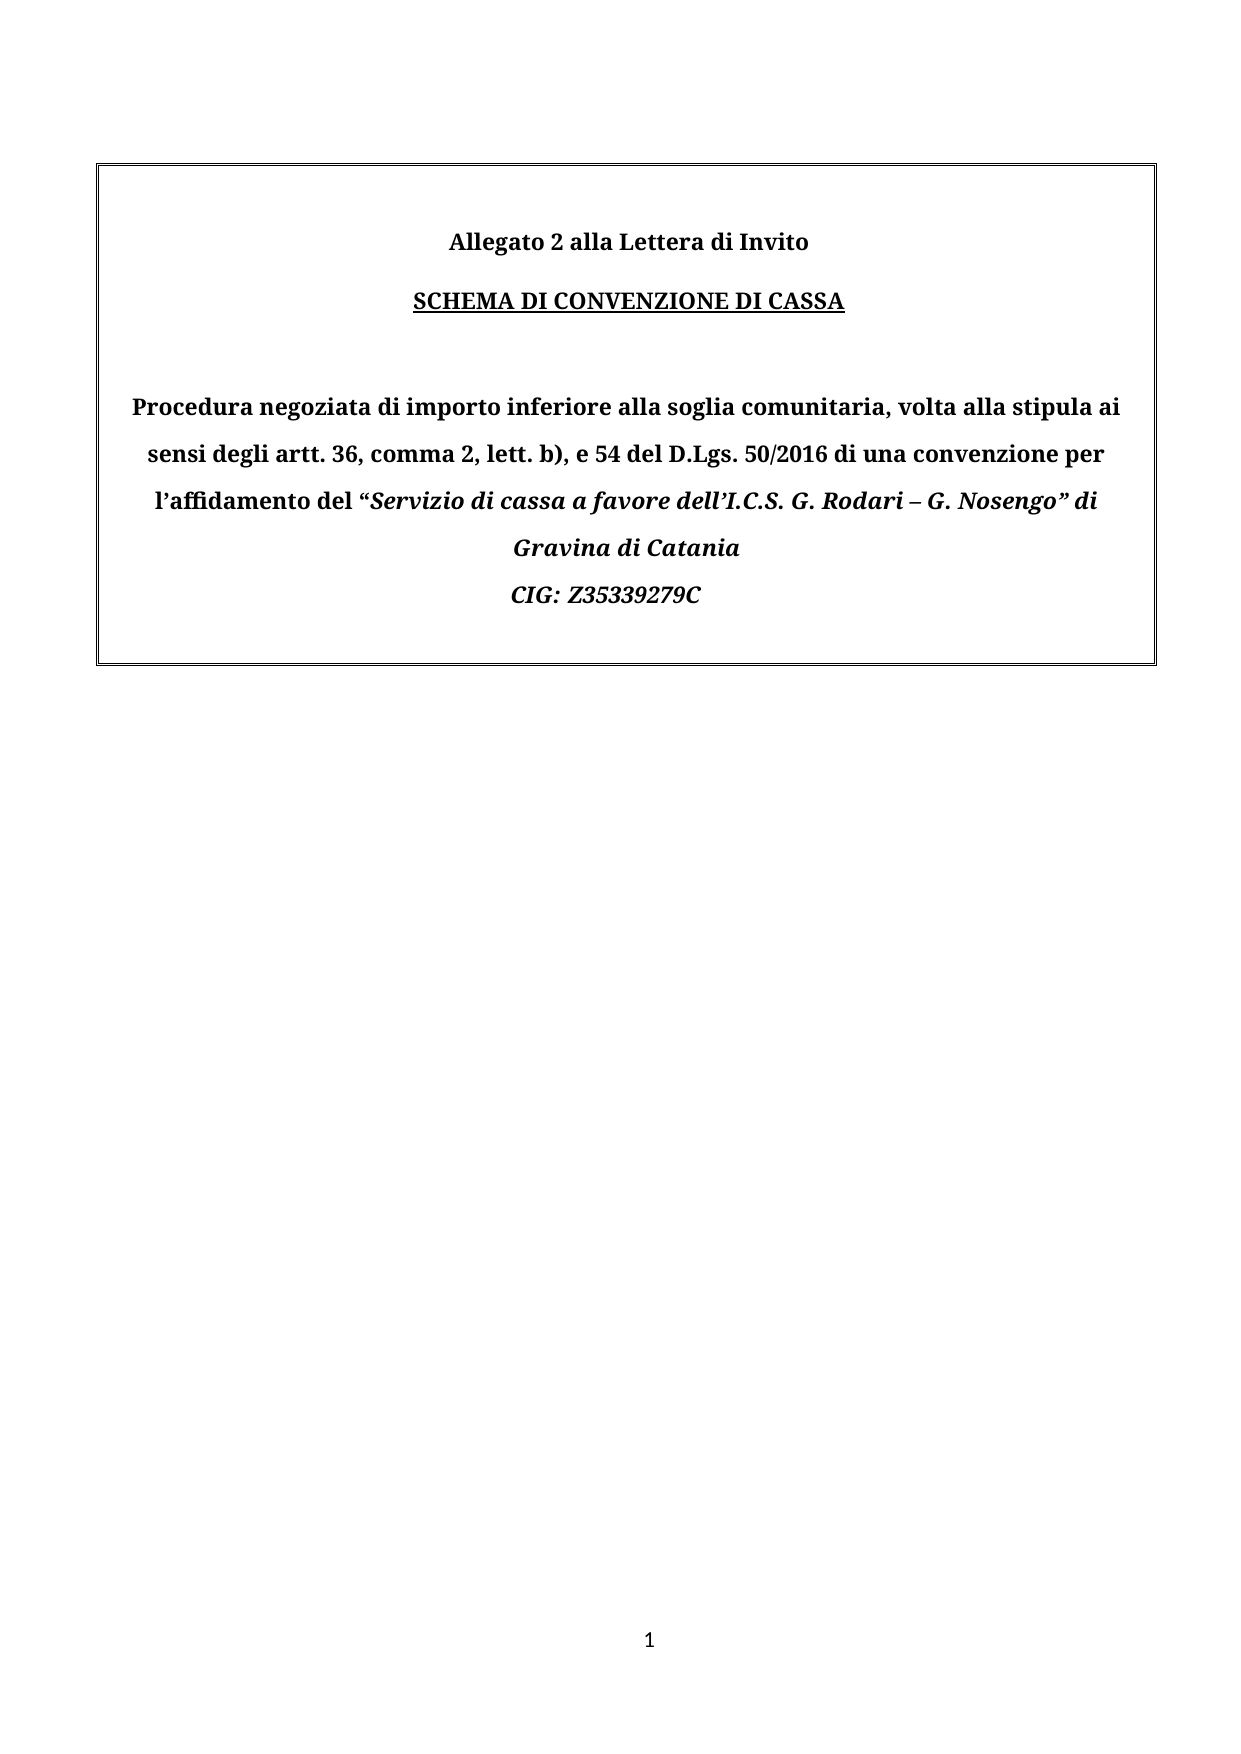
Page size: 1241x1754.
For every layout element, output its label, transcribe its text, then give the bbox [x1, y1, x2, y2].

table_header Allegato 2 alla Lettera di Invito SCHEMA DI CONVENZIONE DI CASSA Procedura negoziata di importo inferiore alla soglia comunitaria, volta alla stipula ai sensi degli artt. 36, comma 2, lett. b), e 54 del D.Lgs. 50/2016 di una convenzione per l’affidamento del “Servizio di cassa a favore dell’I.C.S. G. Rodari – G. Nosengo” di Gravina di Catania CIG: Z35339279C [99, 166, 1154, 663]
